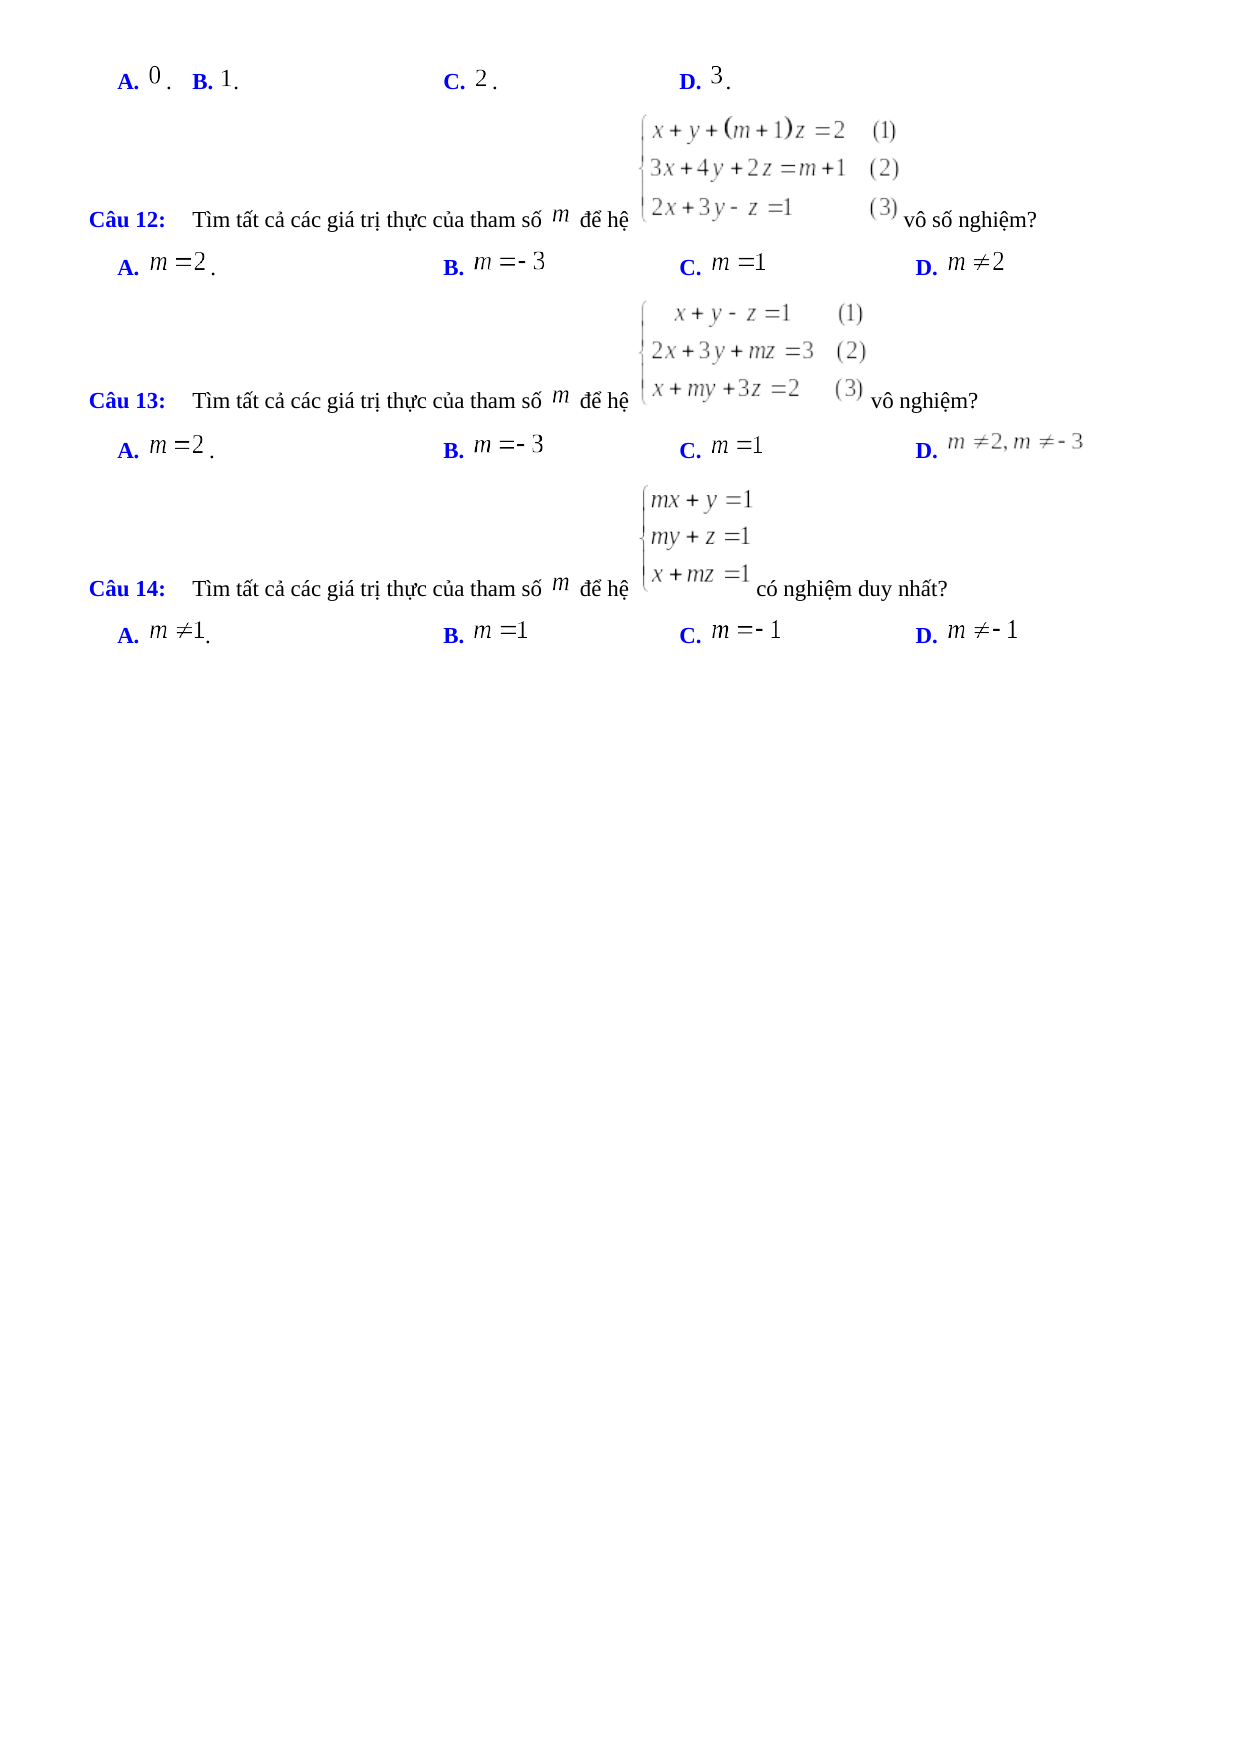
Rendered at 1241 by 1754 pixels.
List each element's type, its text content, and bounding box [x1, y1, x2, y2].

text Câu 13: Tìm tất cả các giá trị thực của tham số để hệ vô nghiệm? [89, 297, 1152, 414]
text A. . B. C. D. [117, 614, 1152, 649]
text A. . B. C. D. [117, 426, 1152, 464]
text A. . B. . C. . D. . [117, 59, 1152, 94]
text A. . B. C. D. [117, 245, 1152, 280]
text Câu 12: Tìm tất cả các giá trị thực của tham số để hệ vô số nghiệm? [89, 110, 1152, 233]
text Câu 14: Tìm tất cả các giá trị thực của tham số để hệ có nghiệm duy nhất? [89, 480, 1152, 601]
